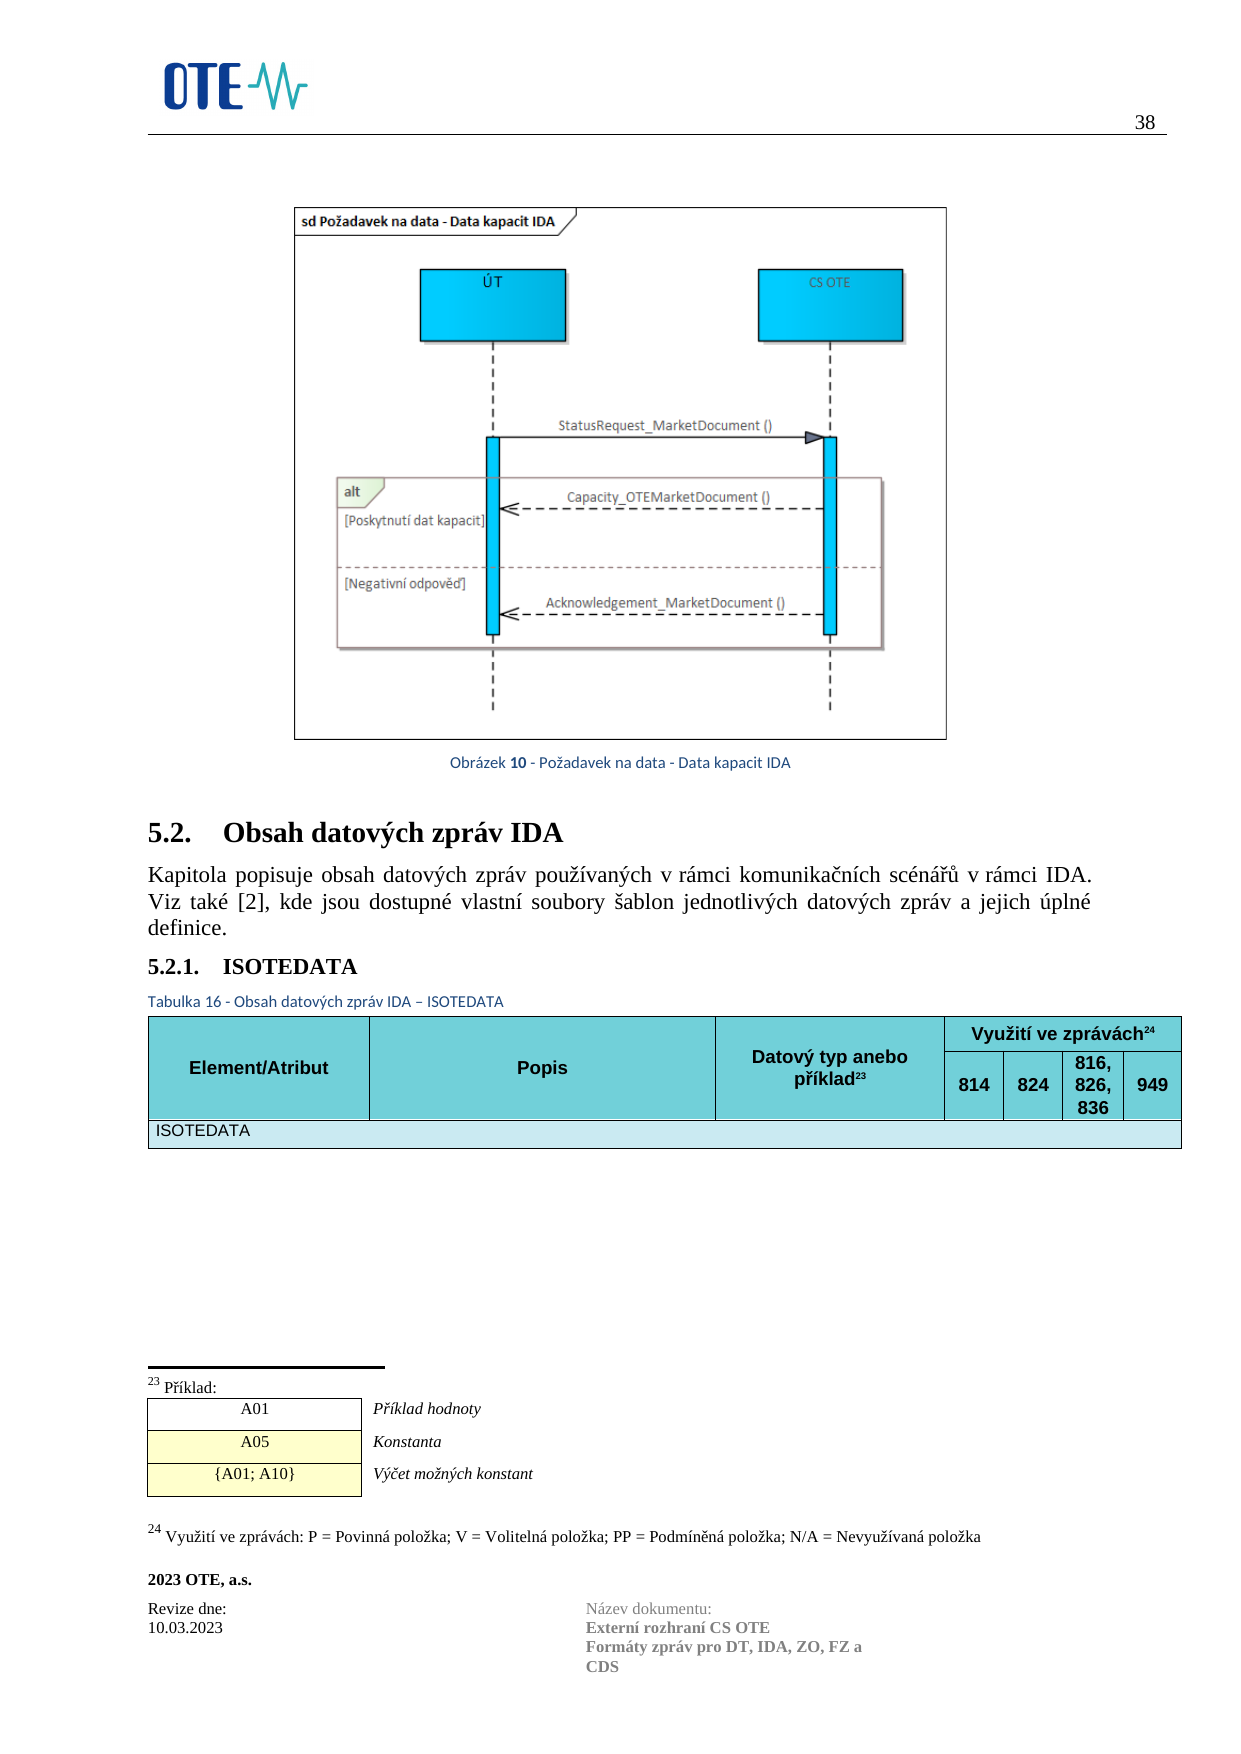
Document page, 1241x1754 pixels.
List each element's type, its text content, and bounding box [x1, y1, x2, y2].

table_header Využití ve zprávách [945, 1017, 1181, 1051]
picture [293, 206, 947, 740]
subtitle ISOTEDATA [148, 953, 1092, 979]
table_cell 816, 826, 836 [1063, 1052, 1123, 1119]
table_cell ISOTEDATA [149, 1121, 664, 1148]
table_cell 814 [945, 1052, 1003, 1119]
text Kapitola popisuje obsah datových zpráv používaných v rámci komunikačních scénářů v rámci IDA. Viz také [2], kde jsou dostupné vlastní soubory šablon jednotlivých datových zpráv a jejich úplné definice. [148, 861, 1092, 940]
picture [158, 59, 314, 116]
table_cell 824 [1004, 1052, 1062, 1119]
table_header Datový typ anebo příklad [716, 1017, 944, 1119]
table_cell 949 [1124, 1052, 1181, 1119]
text Obrázek 10 - Požadavek na data - Data kapacit IDA [148, 752, 1092, 772]
subtitle Obsah datových zpráv IDA [148, 815, 1092, 849]
table_cell [664, 1121, 1181, 1148]
table_header Element/Atribut [149, 1017, 369, 1119]
table_header Popis [370, 1017, 715, 1119]
text Tabulka 16 - Obsah datových zpráv IDA – ISOTEDATA [148, 992, 1092, 1012]
